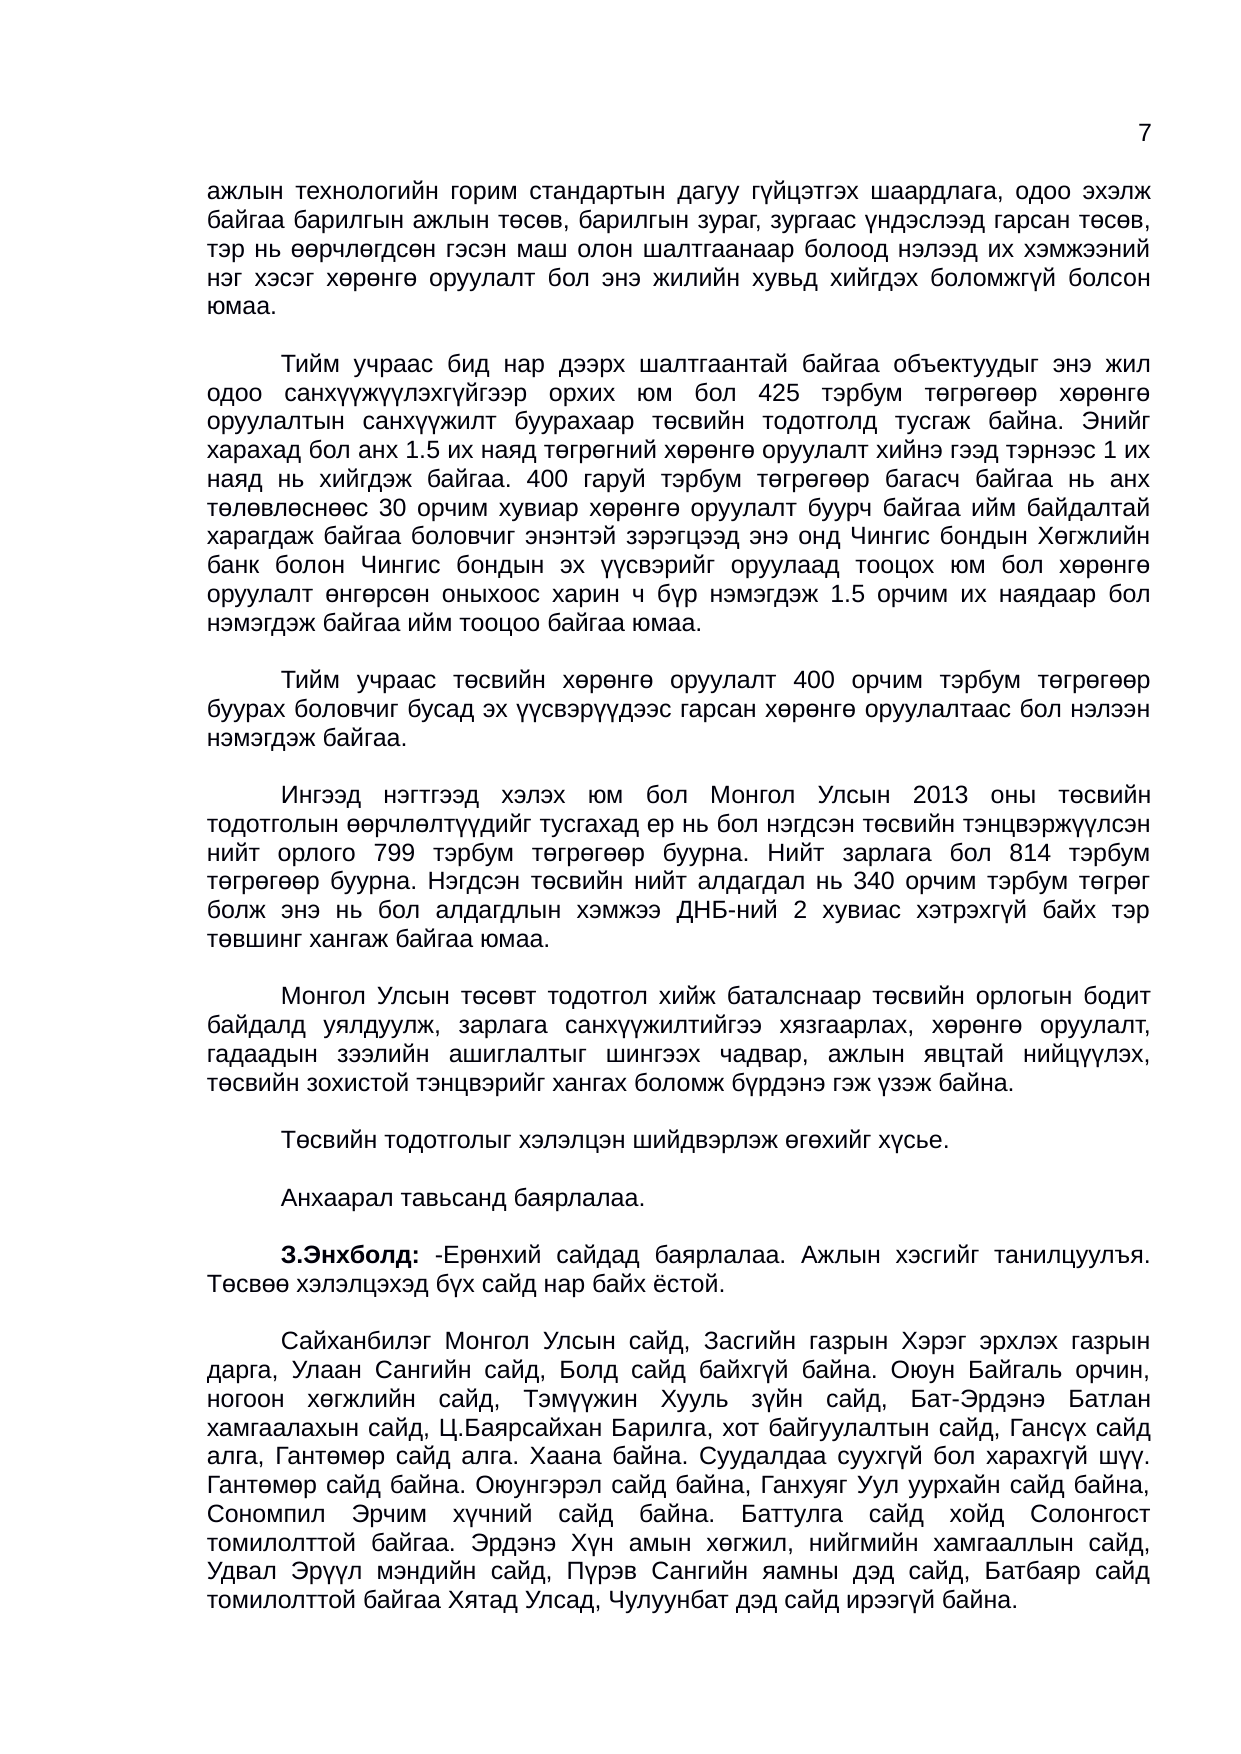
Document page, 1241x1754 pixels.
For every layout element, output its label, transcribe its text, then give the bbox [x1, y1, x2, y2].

text Ингээд нэгтгээд хэлэх юм бол Монгол Улсын 2013 оны төсвийн тодотголын өөрчлөлтүүдийг тусгахад ер нь бол нэгдсэн төсвийн тэнцвэржүүлсэн нийт орлого 799 тэрбум төгрөгөөр буурна. Нийт зарлага бол 814 тэрбум төгрөгөөр буурна. Нэгдсэн төсвийн нийт алдагдал нь 340 орчим тэрбум төгрөг болж энэ нь бол алдагдлын хэмжээ ДНБ-ний 2 хувиас хэтрэхгүй байх тэр төвшинг хангаж байгаа юмаа. [207, 780, 1152, 953]
text Тийм учраас төсвийн хөрөнгө оруулалт 400 орчим тэрбум төгрөгөөр буурах боловчиг бусад эх үүсвэрүүдээс гарсан хөрөнгө оруулалтаас бол нэлээн нэмэгдэж байгаа. [207, 665, 1152, 751]
text Монгол Улсын төсөвт тодотгол хийж баталснаар төсвийн орлогын бодит байдалд уялдуулж, зарлага санхүүжилтийгээ хязгаарлах, хөрөнгө оруулалт, гадаадын зээлийн ашиглалтыг шингээх чадвар, ажлын явцтай нийцүүлэх, төсвийн зохистой тэнцвэрийг хангах боломж бүрдэнэ гэж үзэж байна. [207, 981, 1152, 1096]
text Сайханбилэг Монгол Улсын сайд, Засгийн газрын Хэрэг эрхлэх газрын дарга, Улаан Сангийн сайд, Болд сайд байхгүй байна. Оюун Байгаль орчин, ногоон хөгжлийн сайд, Тэмүүжин Хууль зүйн сайд, Бат-Эрдэнэ Батлан хамгаалахын сайд, Ц.Баярсайхан Барилга, хот байгуулалтын сайд, Гансүх сайд алга, Гантөмөр сайд алга. Хаана байна. Суудалдаа суухгүй бол харахгүй шүү. Гантөмөр сайд байна. Оюунгэрэл сайд байна, Ганхуяг Уул уурхайн сайд байна, Сономпил Эрчим хүчний сайд байна. Баттулга сайд хойд Солонгост томилолттой байгаа. Эрдэнэ Хүн амын хөгжил, нийгмийн хамгааллын сайд, Удвал Эрүүл мэндийн сайд, Пүрэв Сангийн яамны дэд сайд, Батбаяр сайд томилолттой байгаа Хятад Улсад, Чулуунбат дэд сайд ирээгүй байна. [207, 1326, 1152, 1614]
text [207, 176, 1152, 320]
text Анхаарал тавьсанд баярлалаа. [207, 1183, 1152, 1211]
text Тийм учраас бид нар дээрх шалтгаантай байгаа объектуудыг энэ жил одоо санхүүжүүлэхгүйгээр орхих юм бол 425 тэрбум төгрөгөөр хөрөнгө оруулалтын санхүүжилт буурахаар төсвийн тодотголд тусгаж байна. Энийг харахад бол анх 1.5 их наяд төгрөгний хөрөнгө оруулалт хийнэ гээд тэрнээс 1 их наяд нь хийгдэж байгаа. 400 гаруй тэрбум төгрөгөөр багасч байгаа нь анх төлөвлөснөөс 30 орчим хувиар хөрөнгө оруулалт буурч байгаа ийм байдалтай харагдаж байгаа боловчиг энэнтэй зэрэгцээд энэ онд Чингис бондын Хөгжлийн банк болон Чингис бондын эх үүсвэрийг оруулаад тооцох юм бол хөрөнгө оруулалт өнгөрсөн оныхоос харин ч бүр нэмэгдэж 1.5 орчим их наядаар бол нэмэгдэж байгаа ийм тооцоо байгаа юмаа. [207, 349, 1152, 636]
text З.Энхболд: -Ерөнхий сайдад баярлалаа. Ажлын хэсгийг танилцуулъя. Төсвөө хэлэлцэхэд бүх сайд нар байх ёстой. [207, 1240, 1152, 1298]
text Төсвийн тодотголыг хэлэлцэн шийдвэрлэж өгөхийг хүсье. [207, 1125, 1152, 1154]
